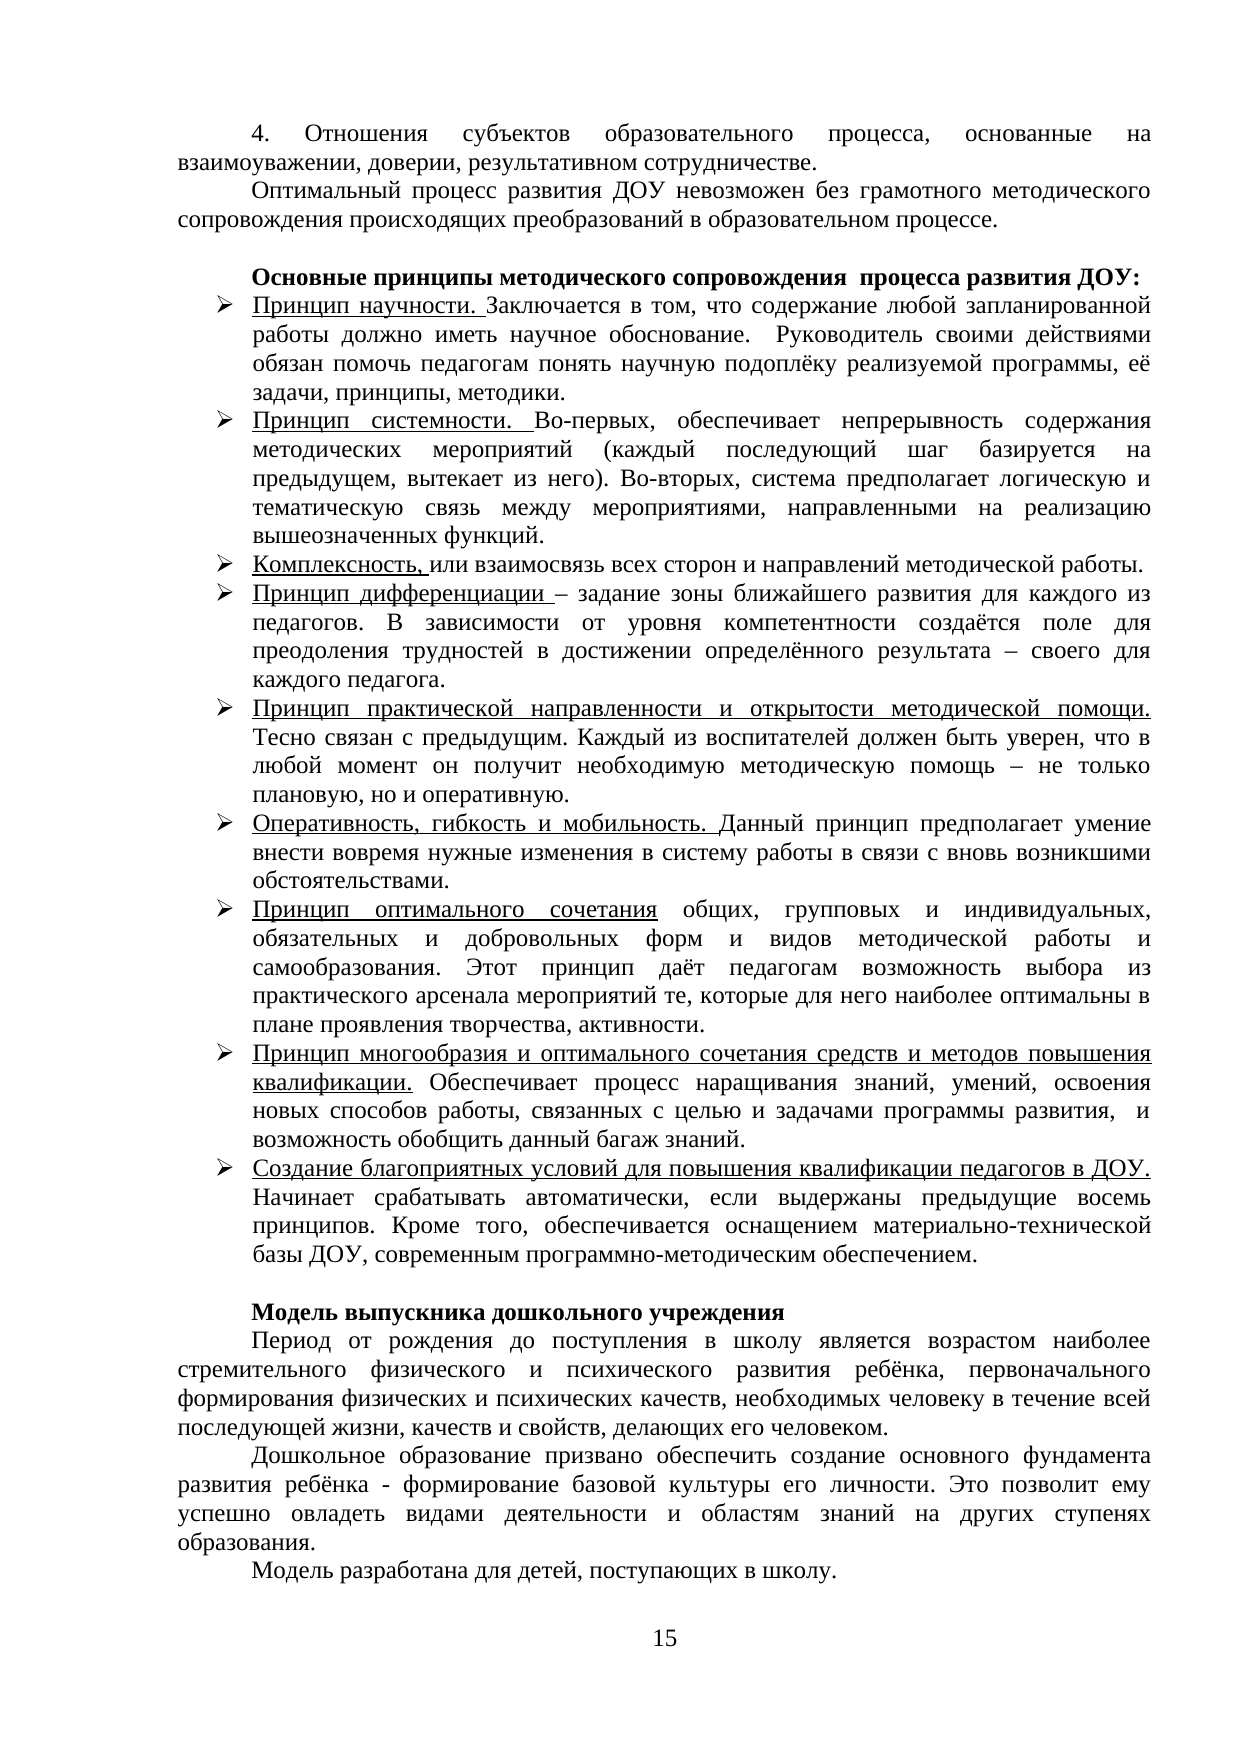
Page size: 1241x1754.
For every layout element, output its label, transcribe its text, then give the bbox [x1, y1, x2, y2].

text 4. Отношения субъектов образовательного процесса, основанные на взаимоуважении, доверии, результативном сотрудничестве. [177, 118, 1152, 176]
list Создание благоприятных условий для повышения квалификации педагогов в ДОУ. Начинает срабатывать автоматически, если выдержаны предыдущие восемь принципов. Кроме того, обеспечивается оснащением материально-технической базы ДОУ, современным программно-методическим обеспечением. [215, 1153, 1152, 1268]
list Принцип научности. Заключается в том, что содержание любой запланированной работы должно иметь научное обоснование. Руководитель своими действиями обязан помочь педагогам понять научную подоплёку реализуемой программы, её задачи, принципы, методики. [215, 291, 1152, 406]
list Комплексность, или взаимосвязь всех сторон и направлений методической работы. [215, 549, 1152, 578]
text Период от рождения до поступления в школу является возрастом наиболее стремительного физического и психического развития ребёнка, первоначального формирования физических и психических качеств, необходимых человеку в течение всей последующей жизни, качеств и свойств, делающих его человеком. [177, 1326, 1152, 1441]
text Оптимальный процесс развития ДОУ невозможен без грамотного методического сопровождения происходящих преобразований в образовательном процессе. [177, 176, 1152, 233]
list Принцип многообразия и оптимального сочетания средств и методов повышения квалификации. Обеспечивает процесс наращивания знаний, умений, освоения новых способов работы, связанных с целью и задачами программы развития, и возможность обобщить данный багаж знаний. [215, 1038, 1152, 1153]
list Принцип практической направленности и открытости методической помощи. Тесно связан с предыдущим. Каждый из воспитателей должен быть уверен, что в любой момент он получит необходимую методическую помощь – не только плановую, но и оперативную. [215, 693, 1152, 808]
text Модель выпускника дошкольного учреждения [177, 1297, 1152, 1326]
list Оперативность, гибкость и мобильность. Данный принцип предполагает умение внести вовремя нужные изменения в систему работы в связи с вновь возникшими обстоятельствами. [215, 808, 1152, 894]
list Принцип дифференциации – задание зоны ближайшего развития для каждого из педагогов. В зависимости от уровня компетентности создаётся поле для преодоления трудностей в достижении определённого результата – своего для каждого педагога. [215, 578, 1152, 693]
text Основные принципы методического сопровождения процесса развития ДОУ: [177, 262, 1152, 291]
list Принцип системности. Во-первых, обеспечивает непрерывность содержания методических мероприятий (каждый последующий шаг базируется на предыдущем, вытекает из него). Во-вторых, система предполагает логическую и тематическую связь между мероприятиями, направленными на реализацию вышеозначенных функций. [215, 406, 1152, 549]
text Модель разработана для детей, поступающих в школу. [177, 1556, 1152, 1584]
text Дошкольное образование призвано обеспечить создание основного фундамента развития ребёнка - формирование базовой культуры его личности. Это позволит ему успешно овладеть видами деятельности и областям знаний на других ступенях образования. [177, 1441, 1152, 1556]
list Принцип оптимального сочетания общих, групповых и индивидуальных, обязательных и добровольных форм и видов методической работы и самообразования. Этот принцип даёт педагогам возможность выбора из практического арсенала мероприятий те, которые для него наиболее оптимальны в плане проявления творчества, активности. [215, 894, 1152, 1038]
